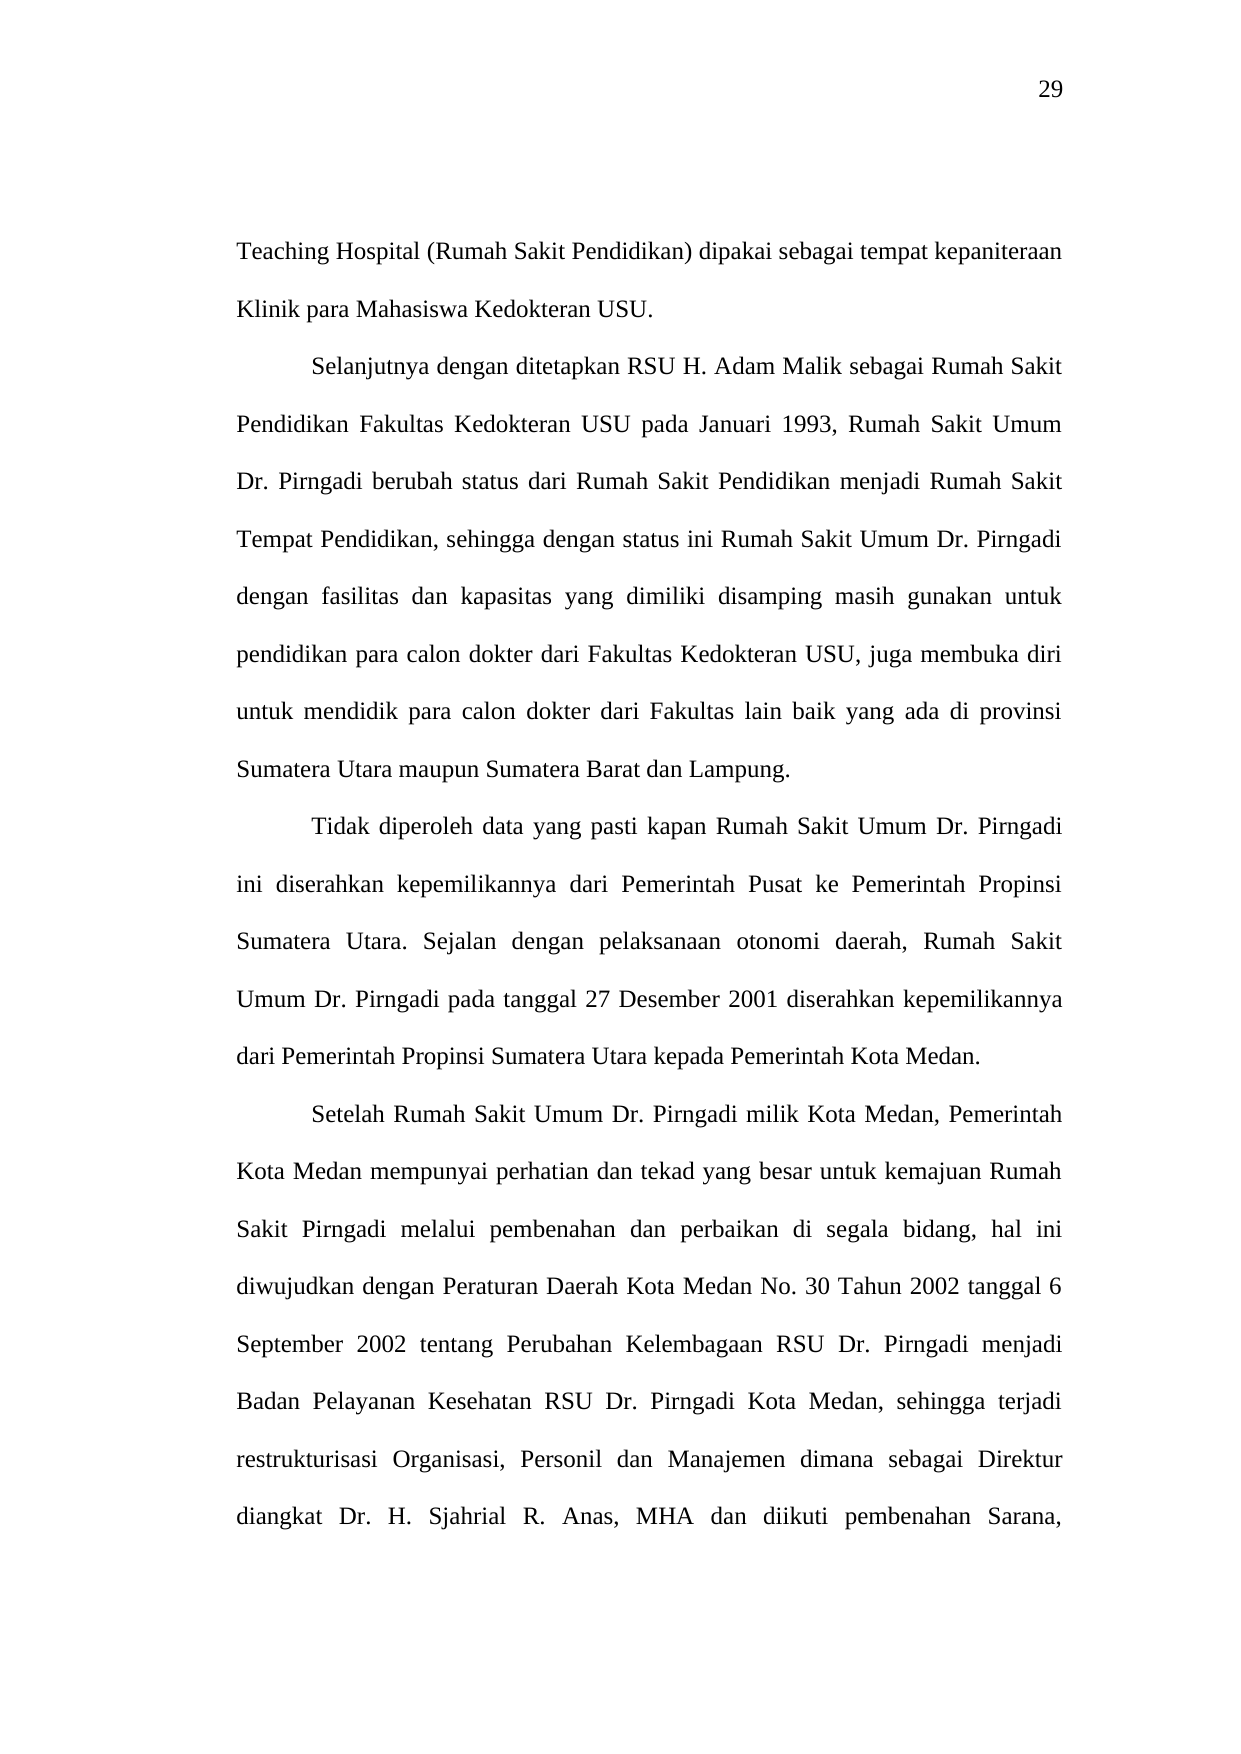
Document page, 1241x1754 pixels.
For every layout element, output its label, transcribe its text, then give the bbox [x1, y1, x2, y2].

text Tidak diperoleh data yang pasti kapan Rumah Sakit Umum Dr. Pirngadi ini diserahkan kepemilikannya dari Pemerintah Pusat ke Pemerintah Propinsi Sumatera Utara. Sejalan dengan pelaksanaan otonomi daerah, Rumah Sakit Umum Dr. Pirngadi pada tanggal 27 Desember 2001 diserahkan kepemilikannya dari Pemerintah Propinsi Sumatera Utara kepada Pemerintah Kota Medan. [236, 811, 1063, 1070]
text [236, 1099, 1063, 1530]
text Selanjutnya dengan ditetapkan RSU H. Adam Malik sebagai Rumah Sakit Pendidikan Fakultas Kedokteran USU pada Januari 1993, Rumah Sakit Umum Dr. Pirngadi berubah status dari Rumah Sakit Pendidikan menjadi Rumah Sakit Tempat Pendidikan, sehingga dengan status ini Rumah Sakit Umum Dr. Pirngadi dengan fasilitas dan kapasitas yang dimiliki disamping masih gunakan untuk pendidikan para calon dokter dari Fakultas Kedokteran USU, juga membuka diri untuk mendidik para calon dokter dari Fakultas lain baik yang ada di provinsi Sumatera Utara maupun Sumatera Barat dan Lampung. [236, 351, 1063, 782]
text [236, 236, 1063, 322]
